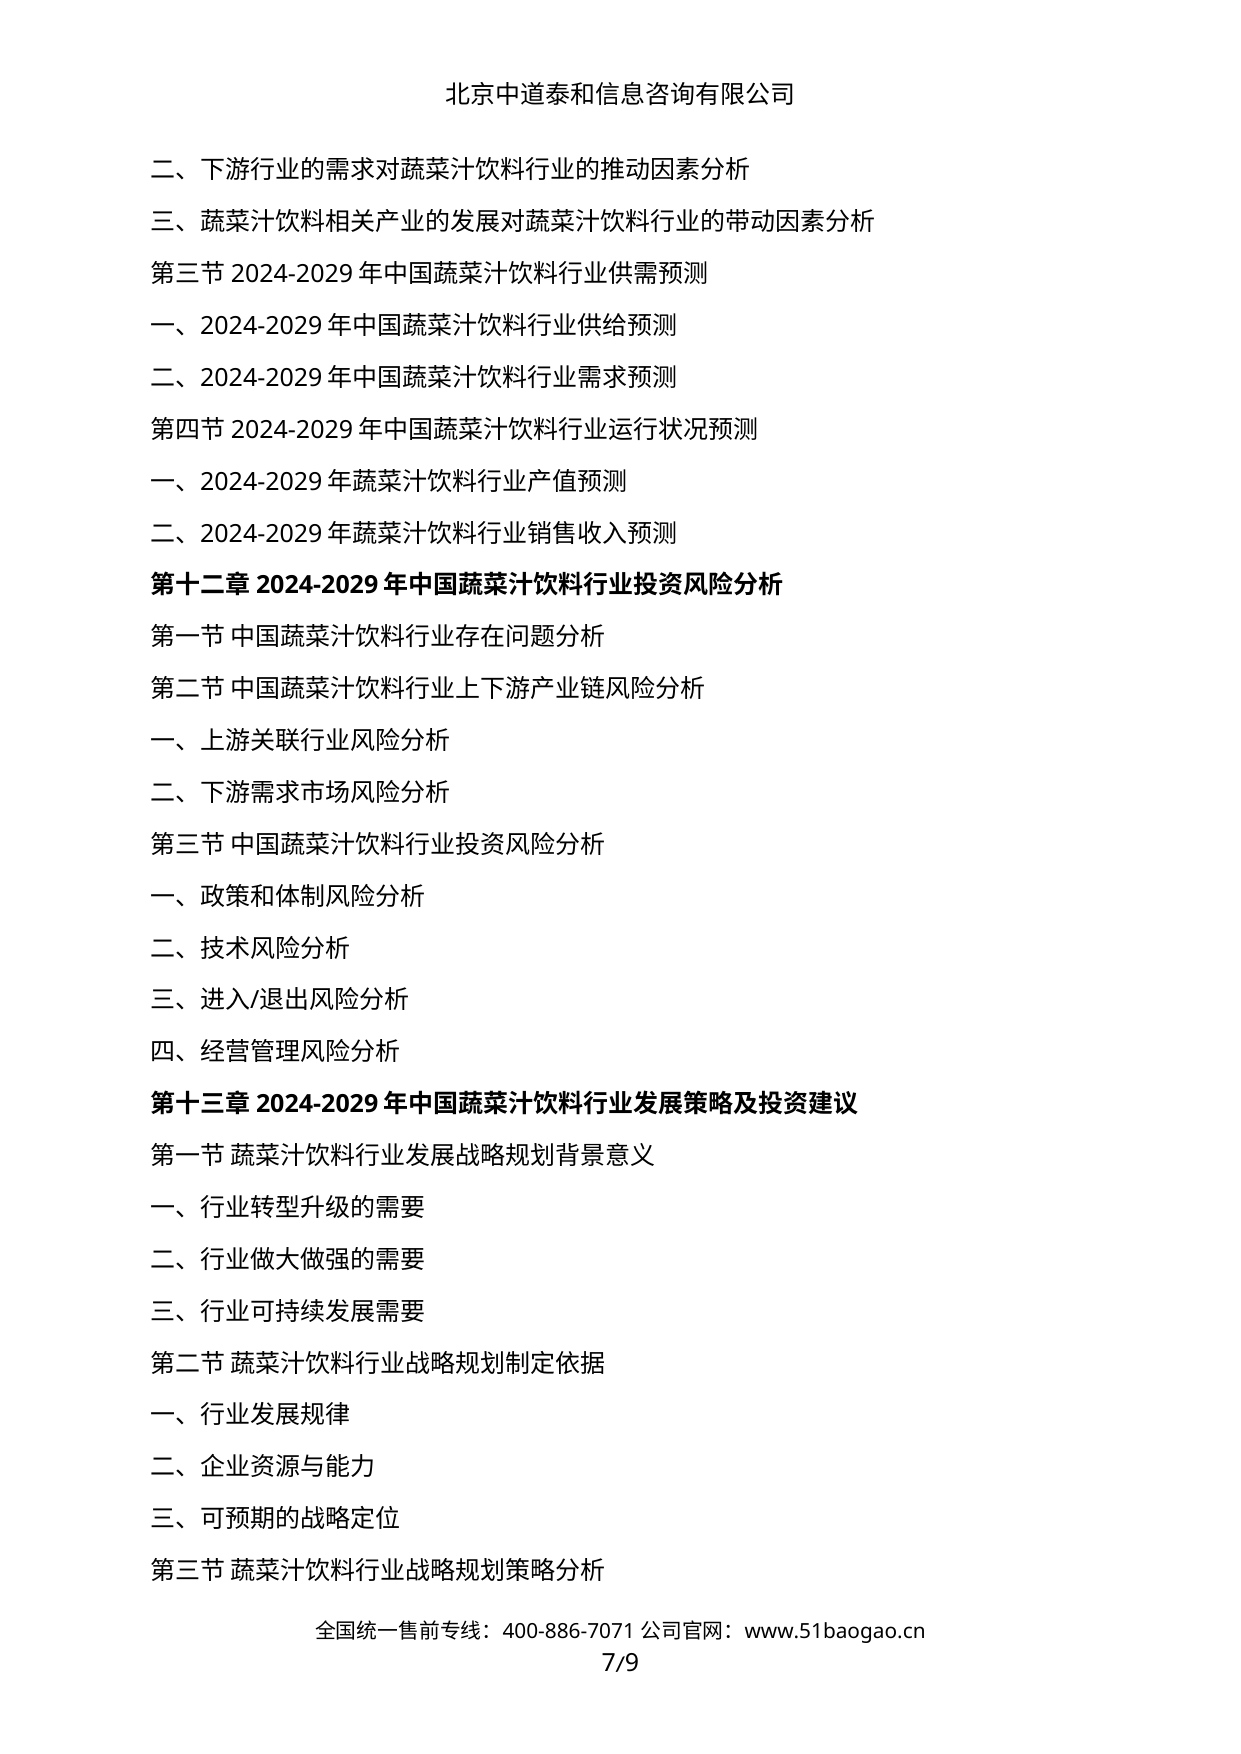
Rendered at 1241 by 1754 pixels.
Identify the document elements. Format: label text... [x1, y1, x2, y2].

text 三、蔬菜汁饮料相关产业的发展对蔬菜汁饮料行业的带动因素分析 [150, 202, 1090, 238]
text 二、下游行业的需求对蔬菜汁饮料行业的推动因素分析 [150, 150, 1090, 186]
text 一、行业发展规律 [150, 1395, 1090, 1431]
text 一、上游关联行业风险分析 [150, 721, 1090, 757]
text 第四节 2024-2029年中国蔬菜汁饮料行业运行状况预测 [150, 409, 1090, 446]
text 一、2024-2029年蔬菜汁饮料行业产值预测 [150, 461, 1090, 497]
text 二、行业做大做强的需要 [150, 1239, 1090, 1276]
text 第三节 2024-2029年中国蔬菜汁饮料行业供需预测 [150, 254, 1090, 290]
text 一、行业转型升级的需要 [150, 1187, 1090, 1224]
text 第一节 蔬菜汁饮料行业发展战略规划背景意义 [150, 1136, 1090, 1172]
text 二、2024-2029年中国蔬菜汁饮料行业需求预测 [150, 357, 1090, 394]
text 一、2024-2029年中国蔬菜汁饮料行业供给预测 [150, 306, 1090, 342]
text 三、进入/退出风险分析 [150, 980, 1090, 1016]
text 第二节 蔬菜汁饮料行业战略规划制定依据 [150, 1343, 1090, 1379]
text 二、下游需求市场风险分析 [150, 772, 1090, 809]
text 第十三章 2024-2029年中国蔬菜汁饮料行业发展策略及投资建议 [150, 1084, 1090, 1120]
text 三、行业可持续发展需要 [150, 1291, 1090, 1327]
text 二、企业资源与能力 [150, 1447, 1090, 1483]
text 二、2024-2029年蔬菜汁饮料行业销售收入预测 [150, 513, 1090, 549]
text 第三节 蔬菜汁饮料行业战略规划策略分析 [150, 1551, 1090, 1587]
text 第十二章 2024-2029年中国蔬菜汁饮料行业投资风险分析 [150, 565, 1090, 601]
text 第一节 中国蔬菜汁饮料行业存在问题分析 [150, 617, 1090, 653]
text 第三节 中国蔬菜汁饮料行业投资风险分析 [150, 824, 1090, 861]
text 一、政策和体制风险分析 [150, 876, 1090, 912]
text 二、技术风险分析 [150, 928, 1090, 964]
text 四、经营管理风险分析 [150, 1032, 1090, 1068]
text 三、可预期的战略定位 [150, 1499, 1090, 1535]
text 第二节 中国蔬菜汁饮料行业上下游产业链风险分析 [150, 669, 1090, 705]
